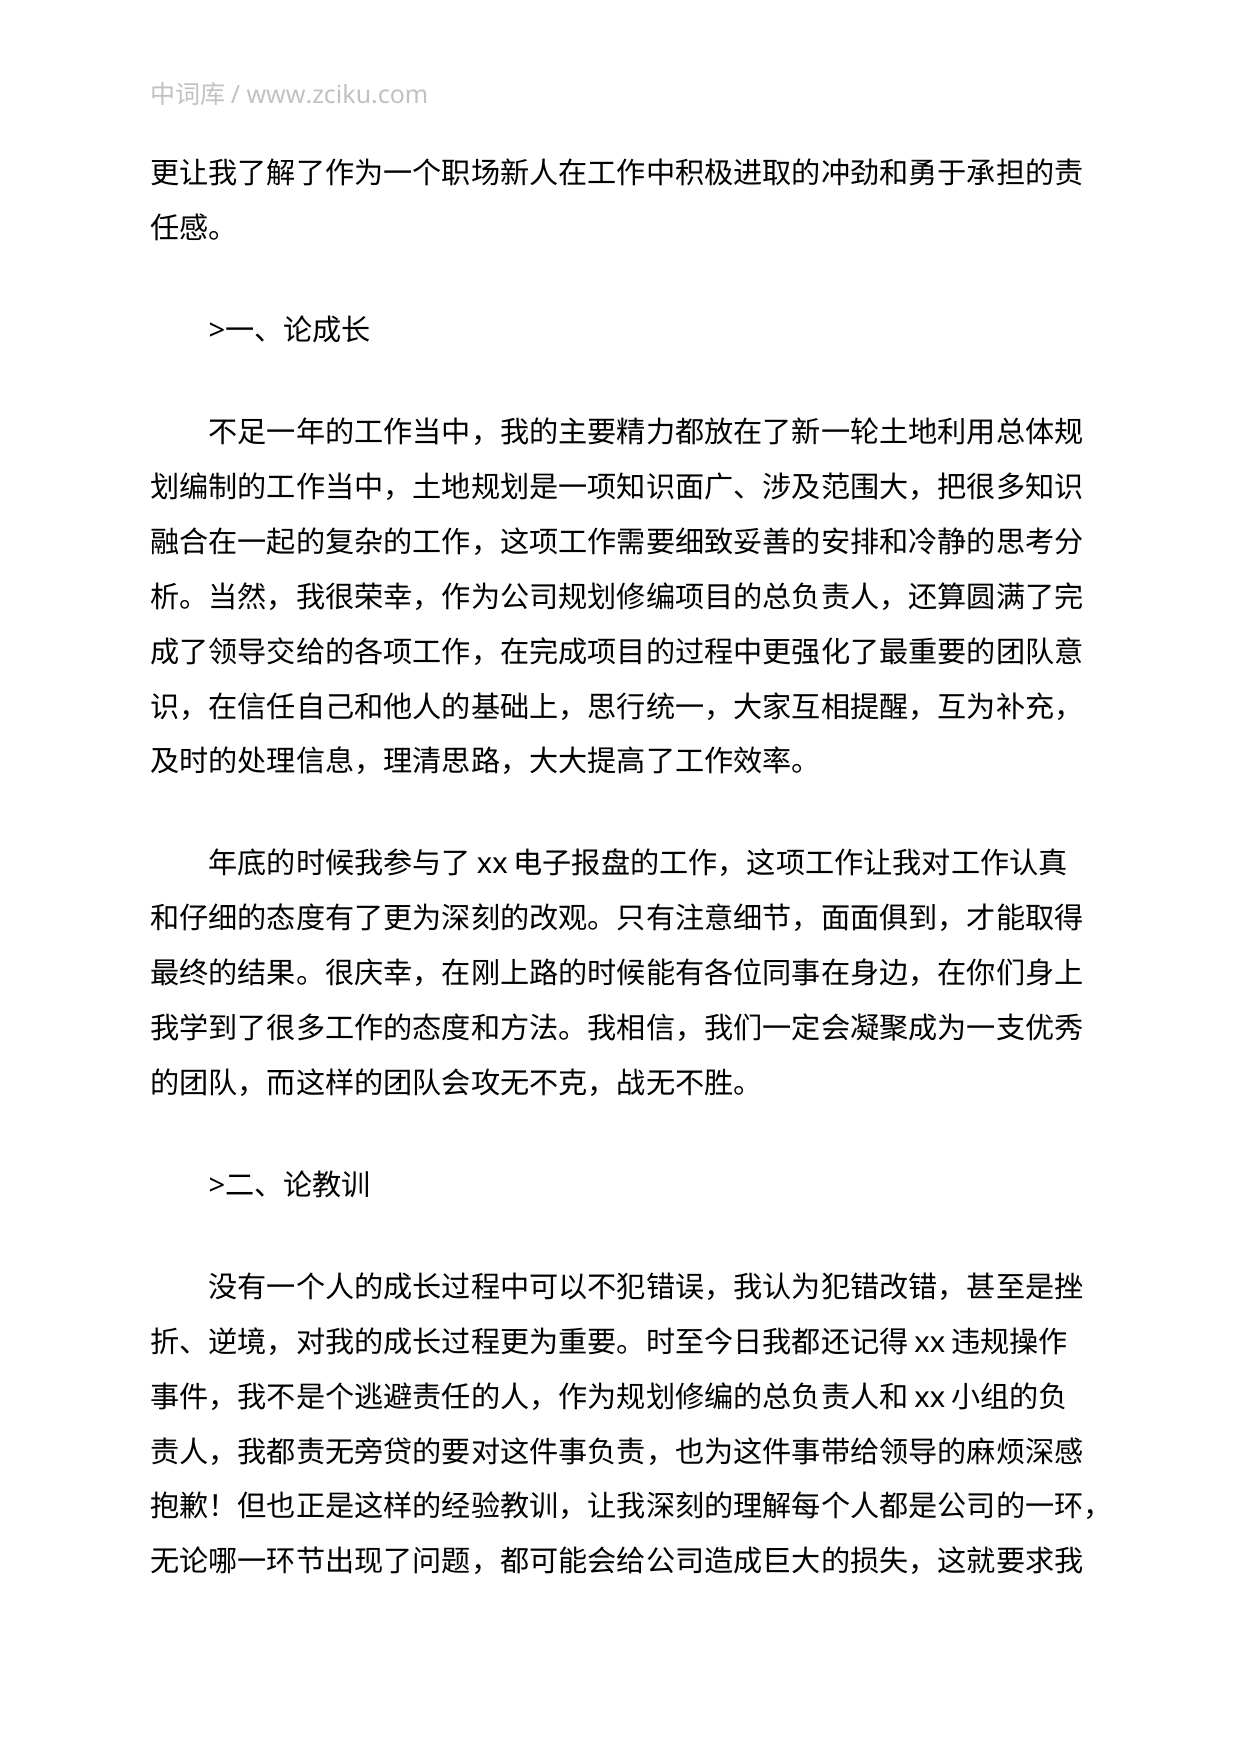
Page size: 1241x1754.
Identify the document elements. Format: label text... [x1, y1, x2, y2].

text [150, 150, 1090, 247]
text 年底的时候我参与了xx电子报盘的工作，这项工作让我对工作认真和仔细的态度有了更为深刻的改观。只有注意细节，面面俱到，才能取得最终的结果。很庆幸，在刚上路的时候能有各位同事在身边，在你们身上我学到了很多工作的态度和方法。我相信，我们一定会凝聚成为一支优秀的团队，而这样的团队会攻无不克，战无不胜。 [150, 840, 1090, 1102]
text >一、论成长 [150, 307, 1090, 349]
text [150, 1263, 1090, 1580]
text >二、论教训 [150, 1161, 1090, 1204]
text 不足一年的工作当中，我的主要精力都放在了新一轮土地利用总体规划编制的工作当中，土地规划是一项知识面广、涉及范围大，把很多知识融合在一起的复杂的工作，这项工作需要细致妥善的安排和冷静的思考分析。当然，我很荣幸，作为公司规划修编项目的总负责人，还算圆满了完成了领导交给的各项工作，在完成项目的过程中更强化了最重要的团队意识，在信任自己和他人的基础上，思行统一，大家互相提醒，互为补充，及时的处理信息，理清思路，大大提高了工作效率。 [150, 409, 1090, 780]
